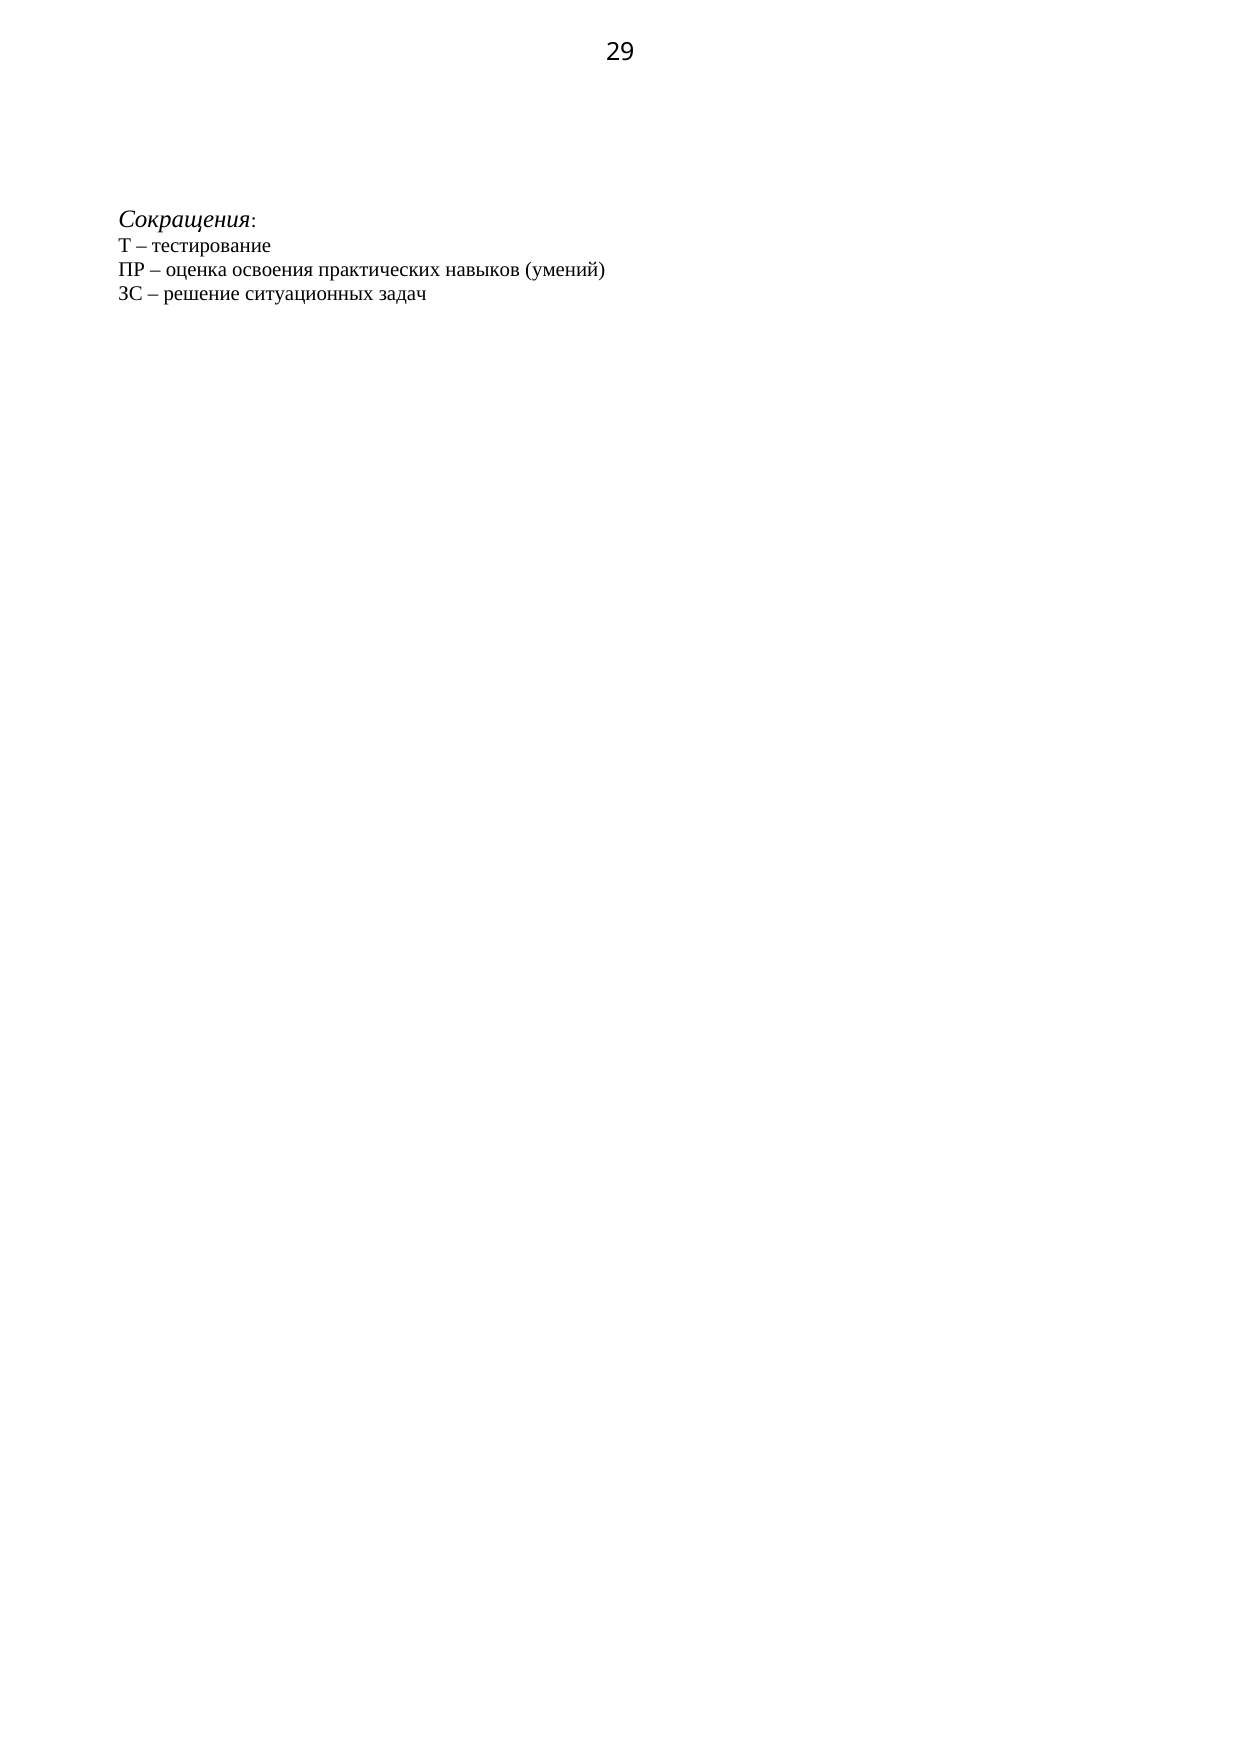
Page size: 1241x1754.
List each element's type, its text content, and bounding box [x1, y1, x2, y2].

text Сокращения: [118, 204, 1122, 233]
text ЗС – решение ситуационных задач [118, 281, 1122, 305]
text ПР – оценка освоения практических навыков (умений) [118, 257, 1122, 281]
text Т – тестирование [118, 233, 1122, 257]
